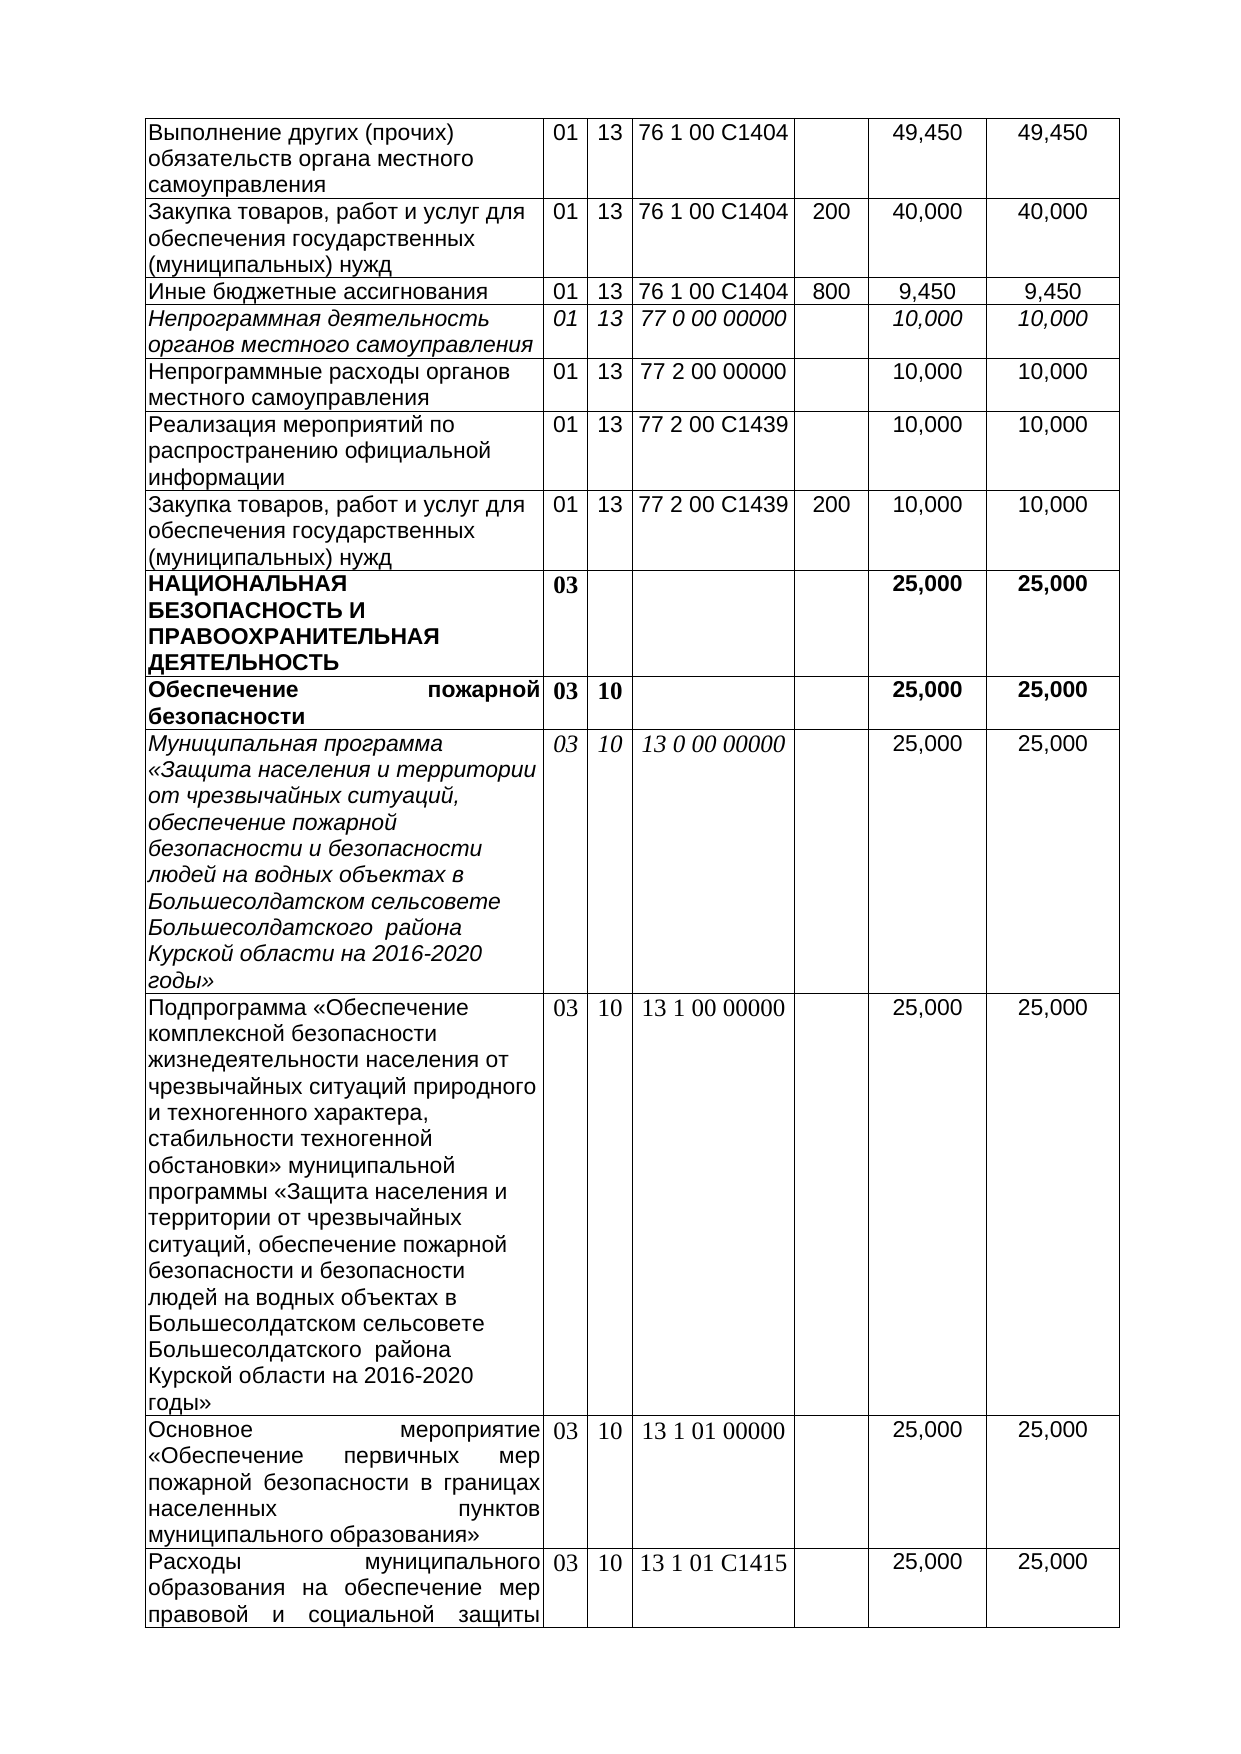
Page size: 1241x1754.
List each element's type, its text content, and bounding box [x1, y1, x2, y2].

table_cell 10,000 [987, 412, 1119, 490]
table_cell 01 [544, 305, 587, 357]
table_cell [795, 359, 868, 411]
table_cell 25,000 [869, 730, 986, 993]
table_cell 03 [544, 994, 587, 1415]
table_cell 10 [588, 1416, 632, 1547]
table_cell 25,000 [987, 677, 1119, 729]
table_cell 200 [795, 199, 868, 277]
table_cell Иные бюджетные ассигнования [146, 278, 543, 304]
table_cell 01 [544, 412, 587, 490]
table_cell [795, 571, 868, 676]
table_cell Непрограммные расходы органов местного самоуправления [146, 359, 543, 411]
table_cell 10 [588, 677, 632, 729]
table_cell 01 [544, 278, 587, 304]
table_cell 01 [544, 359, 587, 411]
table_cell Реализация мероприятий по распространению официальной информации [146, 412, 543, 490]
table_cell Закупка товаров, работ и услуг для обеспечения государственных (муниципальных) нужд [146, 199, 543, 277]
table_cell 800 [795, 278, 868, 304]
table_cell 25,000 [987, 1416, 1119, 1547]
table_cell 13 [588, 359, 632, 411]
table_cell [588, 571, 632, 676]
table_cell Непрограммная деятельность органов местного самоуправления [146, 305, 543, 357]
table_cell 25,000 [987, 730, 1119, 993]
table_cell [795, 730, 868, 993]
table_cell 13 0 00 00000 [633, 730, 794, 993]
table_cell [795, 305, 868, 357]
table_cell 77 2 00 С1439 [633, 412, 794, 490]
table_cell 10,000 [869, 491, 986, 570]
table_cell 13 [588, 491, 632, 570]
table_cell [795, 1549, 868, 1627]
table_cell 40,000 [869, 199, 986, 277]
table_cell 10,000 [869, 412, 986, 490]
table_cell Основное мероприятие «Обеспечение первичных мер пожарной безопасности в границах населенных пунктов муниципального образования» [146, 1416, 543, 1547]
table_cell 13 [588, 119, 632, 198]
table_cell 200 [795, 491, 868, 570]
table_cell 01 [544, 491, 587, 570]
table_cell 10 [588, 730, 632, 993]
table_cell [795, 412, 868, 490]
table_cell [795, 994, 868, 1415]
table_cell 10 [588, 1549, 632, 1627]
table_cell 03 [544, 571, 587, 676]
table_cell 40,000 [987, 199, 1119, 277]
table_cell [795, 119, 868, 198]
table_cell 03 [544, 1549, 587, 1627]
table_cell 10,000 [987, 491, 1119, 570]
table_cell [633, 677, 794, 729]
table_cell 49,450 [869, 119, 986, 198]
table_cell Выполнение других (прочих) обязательств органа местного самоуправления [146, 119, 543, 198]
table_cell 77 2 00 00000 [633, 359, 794, 411]
table_cell 9,450 [869, 278, 986, 304]
table_cell 25,000 [987, 1549, 1119, 1627]
table_cell 10,000 [869, 305, 986, 357]
table_cell 25,000 [869, 571, 986, 676]
table_cell 01 [544, 119, 587, 198]
table_cell НАЦИОНАЛЬНАЯ БЕЗОПАСНОСТЬ И ПРАВООХРАНИТЕЛЬНАЯ ДЕЯТЕЛЬНОСТЬ [146, 571, 543, 676]
table_cell 76 1 00 С1404 [633, 119, 794, 198]
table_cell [146, 1549, 543, 1627]
table_cell 9,450 [987, 278, 1119, 304]
table_cell 13 [588, 278, 632, 304]
table_cell Муниципальная программа «Защита населения и территории от чрезвычайных ситуаций, обеспечение пожарной безопасности и безопасности людей на водных объектах в Большесолдатском сельсовете Большесолдатского района Курской области на 2016-2020 годы» [146, 730, 543, 993]
table_cell [795, 677, 868, 729]
table_cell 13 1 00 00000 [633, 994, 794, 1415]
table_cell 13 [588, 199, 632, 277]
table_cell 77 0 00 00000 [633, 305, 794, 357]
table_cell 25,000 [869, 1416, 986, 1547]
table_cell 10 [588, 994, 632, 1415]
table_cell Обеспечение пожарной безопасности [146, 677, 543, 729]
table_cell 03 [544, 1416, 587, 1547]
table_cell 25,000 [869, 677, 986, 729]
table_cell 03 [544, 730, 587, 993]
table_cell 13 1 01 00000 [633, 1416, 794, 1547]
table_cell 10,000 [987, 305, 1119, 357]
table_cell 13 1 01 С1415 [633, 1549, 794, 1627]
table_cell 13 [588, 412, 632, 490]
table_cell 77 2 00 С1439 [633, 491, 794, 570]
table_cell 76 1 00 С1404 [633, 199, 794, 277]
table_cell 01 [544, 199, 587, 277]
table_cell [633, 571, 794, 676]
table_cell 25,000 [869, 994, 986, 1415]
table_cell 03 [544, 677, 587, 729]
table_cell 25,000 [987, 994, 1119, 1415]
table_cell [795, 1416, 868, 1547]
table_cell 25,000 [987, 571, 1119, 676]
table_cell 10,000 [869, 359, 986, 411]
table_cell 25,000 [869, 1549, 986, 1627]
table_cell 76 1 00 С1404 [633, 278, 794, 304]
table_cell 13 [588, 305, 632, 357]
table_cell 10,000 [987, 359, 1119, 411]
table_cell 49,450 [987, 119, 1119, 198]
table_cell Подпрограмма «Обеспечение комплексной безопасности жизнедеятельности населения от чрезвычайных ситуаций природного и техногенного характера, стабильности техногенной обстановки» муниципальной программы «Защита населения и территории от чрезвычайных ситуаций, обеспечение пожарной безопасности и безопасности людей на водных объектах в Большесолдатском сельсовете Большесолдатского района Курской области на 2016-2020 годы» [146, 994, 543, 1415]
table_cell Закупка товаров, работ и услуг для обеспечения государственных (муниципальных) нужд [146, 491, 543, 570]
